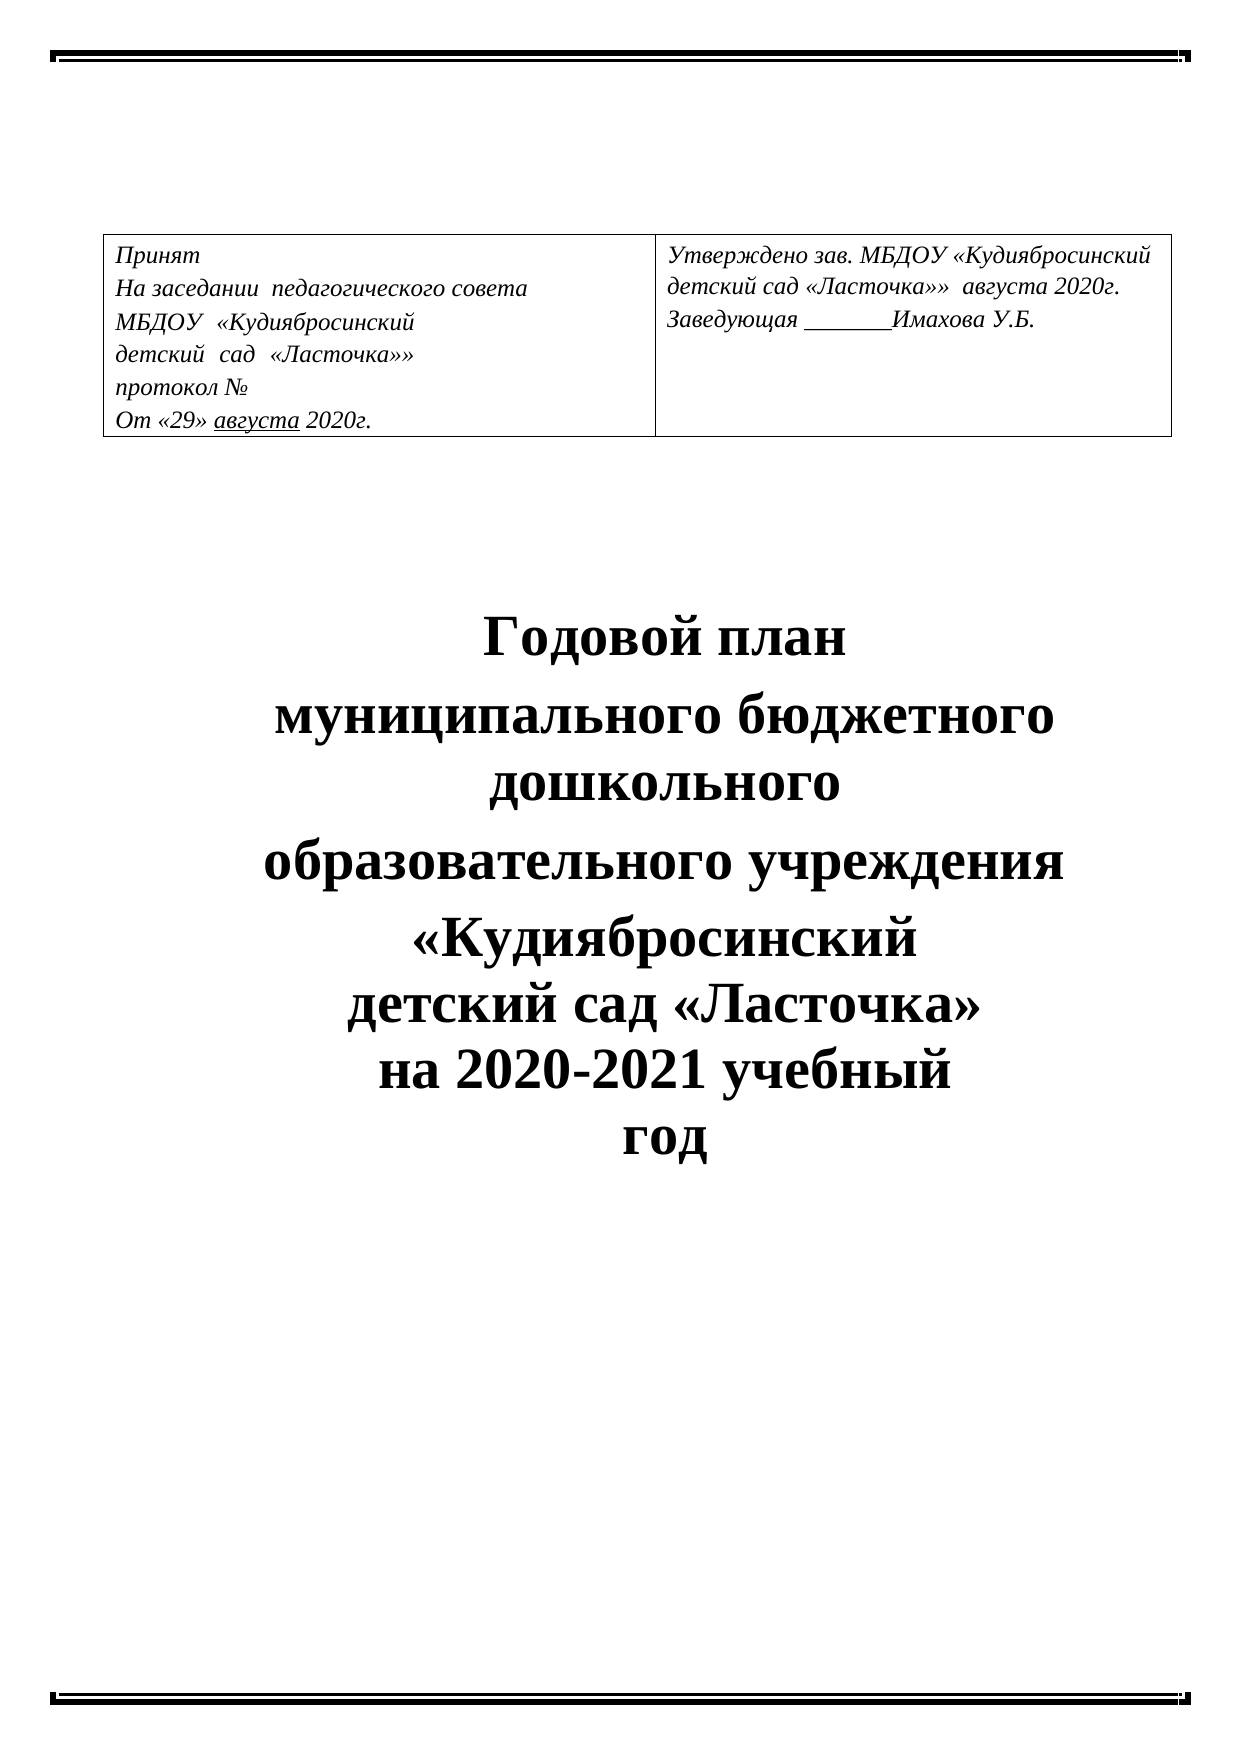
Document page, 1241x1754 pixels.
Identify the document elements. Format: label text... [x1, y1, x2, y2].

text муниципального бюджетного дошкольного [177, 681, 1153, 813]
text Годовой план [177, 603, 1153, 669]
text «Кудиябросинский детский сад «Ласточка» на 2020-2021 учебный год [327, 903, 1002, 1167]
table_header Утверждено зав. МБДОУ «Кудиябросинский детский сад «Ласточка»» августа 2020г. Заведующая _______Имахова У.Б. [656, 235, 1171, 436]
table_header Принят На заседании педагогического совета МБДОУ «Кудиябросинский детский сад «Ласточка»» протокол № От «29» августа 2020г. [104, 235, 655, 436]
text образовательного учреждения [177, 825, 1065, 892]
